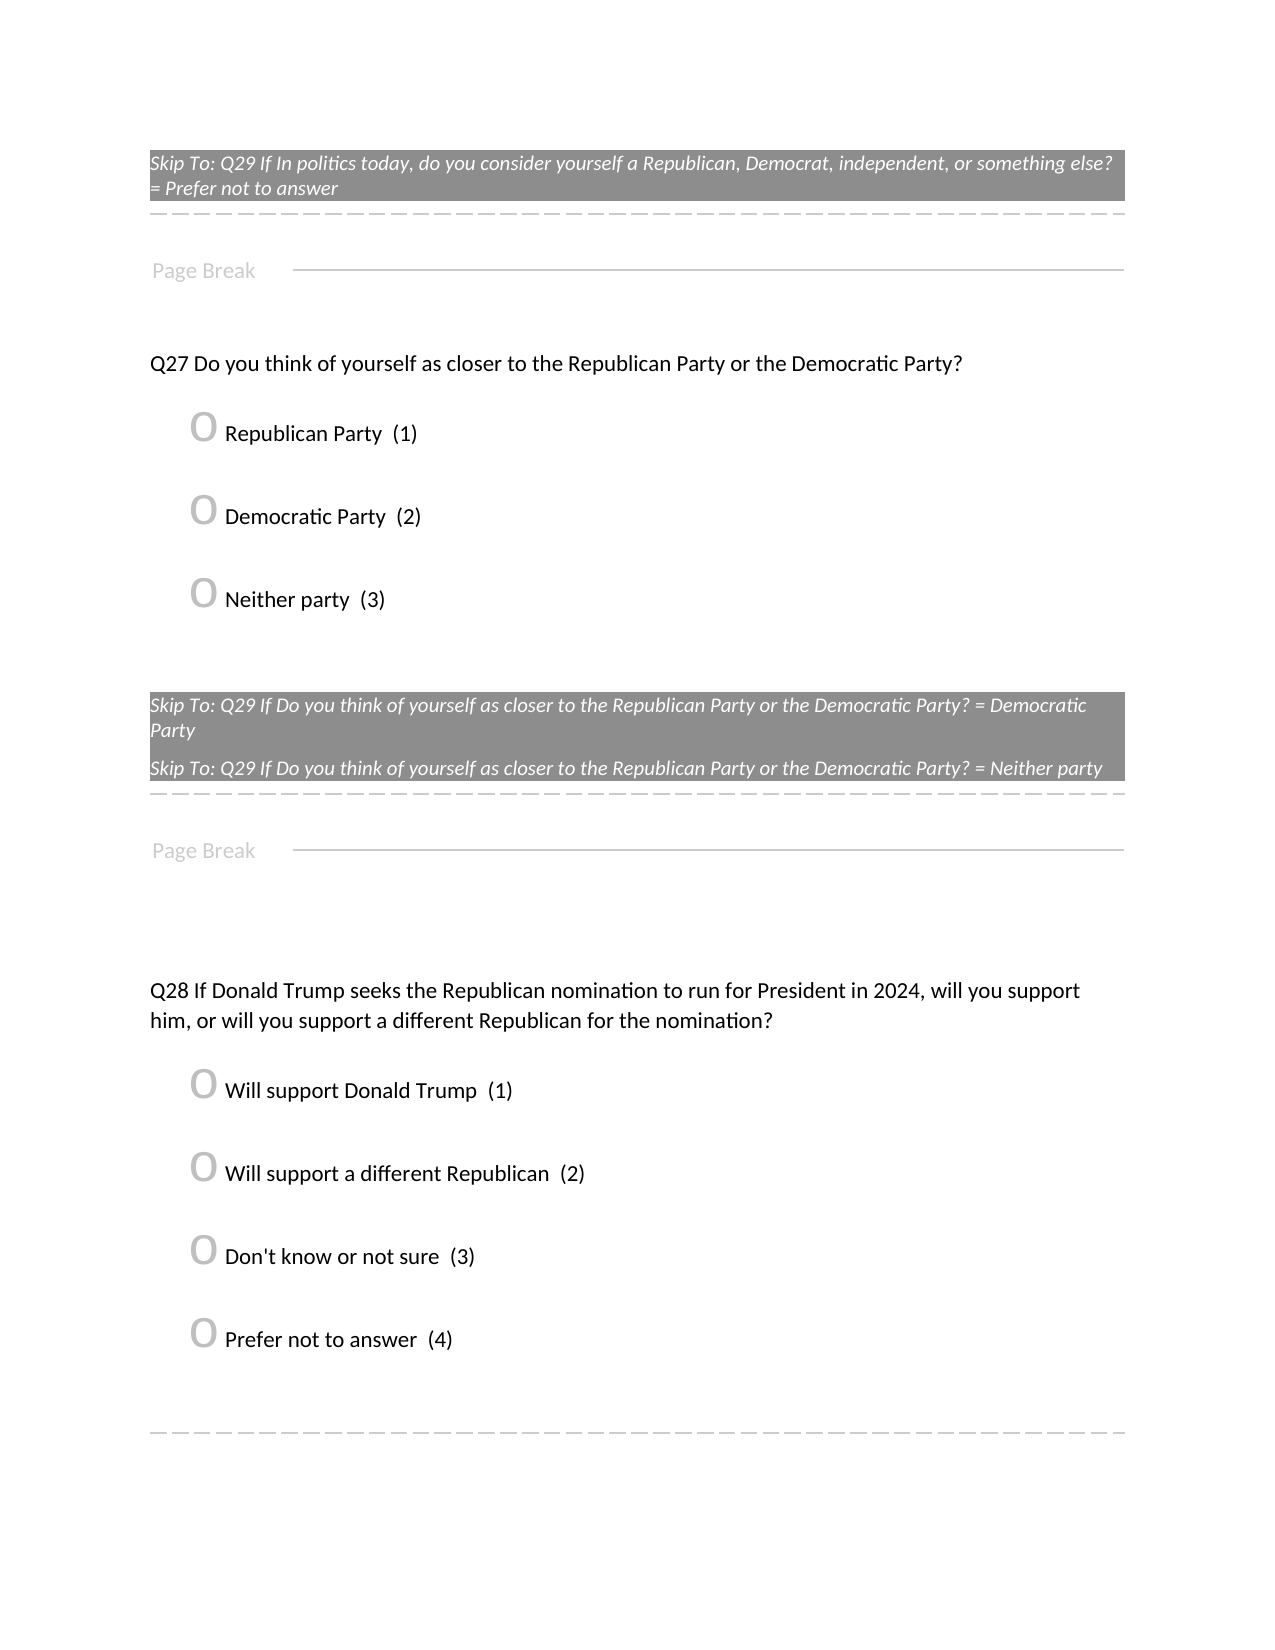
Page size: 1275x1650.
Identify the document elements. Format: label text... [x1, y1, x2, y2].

list Prefer not to answer (4) [187, 1302, 1125, 1364]
list Democratic Party (2) [187, 479, 1125, 541]
table_header [291, 836, 1125, 883]
table_header [291, 256, 1125, 303]
table_header Page Break [151, 836, 291, 883]
list Will support a different Republican (2) [187, 1136, 1125, 1198]
text Skip To: Q29 If Do you think of yourself as closer to the Republican Party or the Democratic Party? = Democratic Party [150, 692, 1125, 743]
list Neither party (3) [187, 562, 1125, 624]
list Republican Party (1) [187, 396, 1125, 458]
text Q28 If Donald Trump seeks the Republican nomination to run for President in 2024, will you support him, or will you support a different Republican for the nomination? [150, 976, 1125, 1035]
list Don't know or not sure (3) [187, 1219, 1125, 1281]
list Will support Donald Trump (1) [187, 1053, 1125, 1115]
text Skip To: Q29 If In politics today, do you consider yourself a Republican, Democrat, independent, or something else? = Prefer not to answer [150, 150, 1125, 201]
text Skip To: Q29 If Do you think of yourself as closer to the Republican Party or the Democratic Party? = Neither party [150, 755, 1125, 781]
table_header Page Break [151, 256, 291, 303]
text Q27 Do you think of yourself as closer to the Republican Party or the Democratic Party? [150, 349, 1125, 378]
